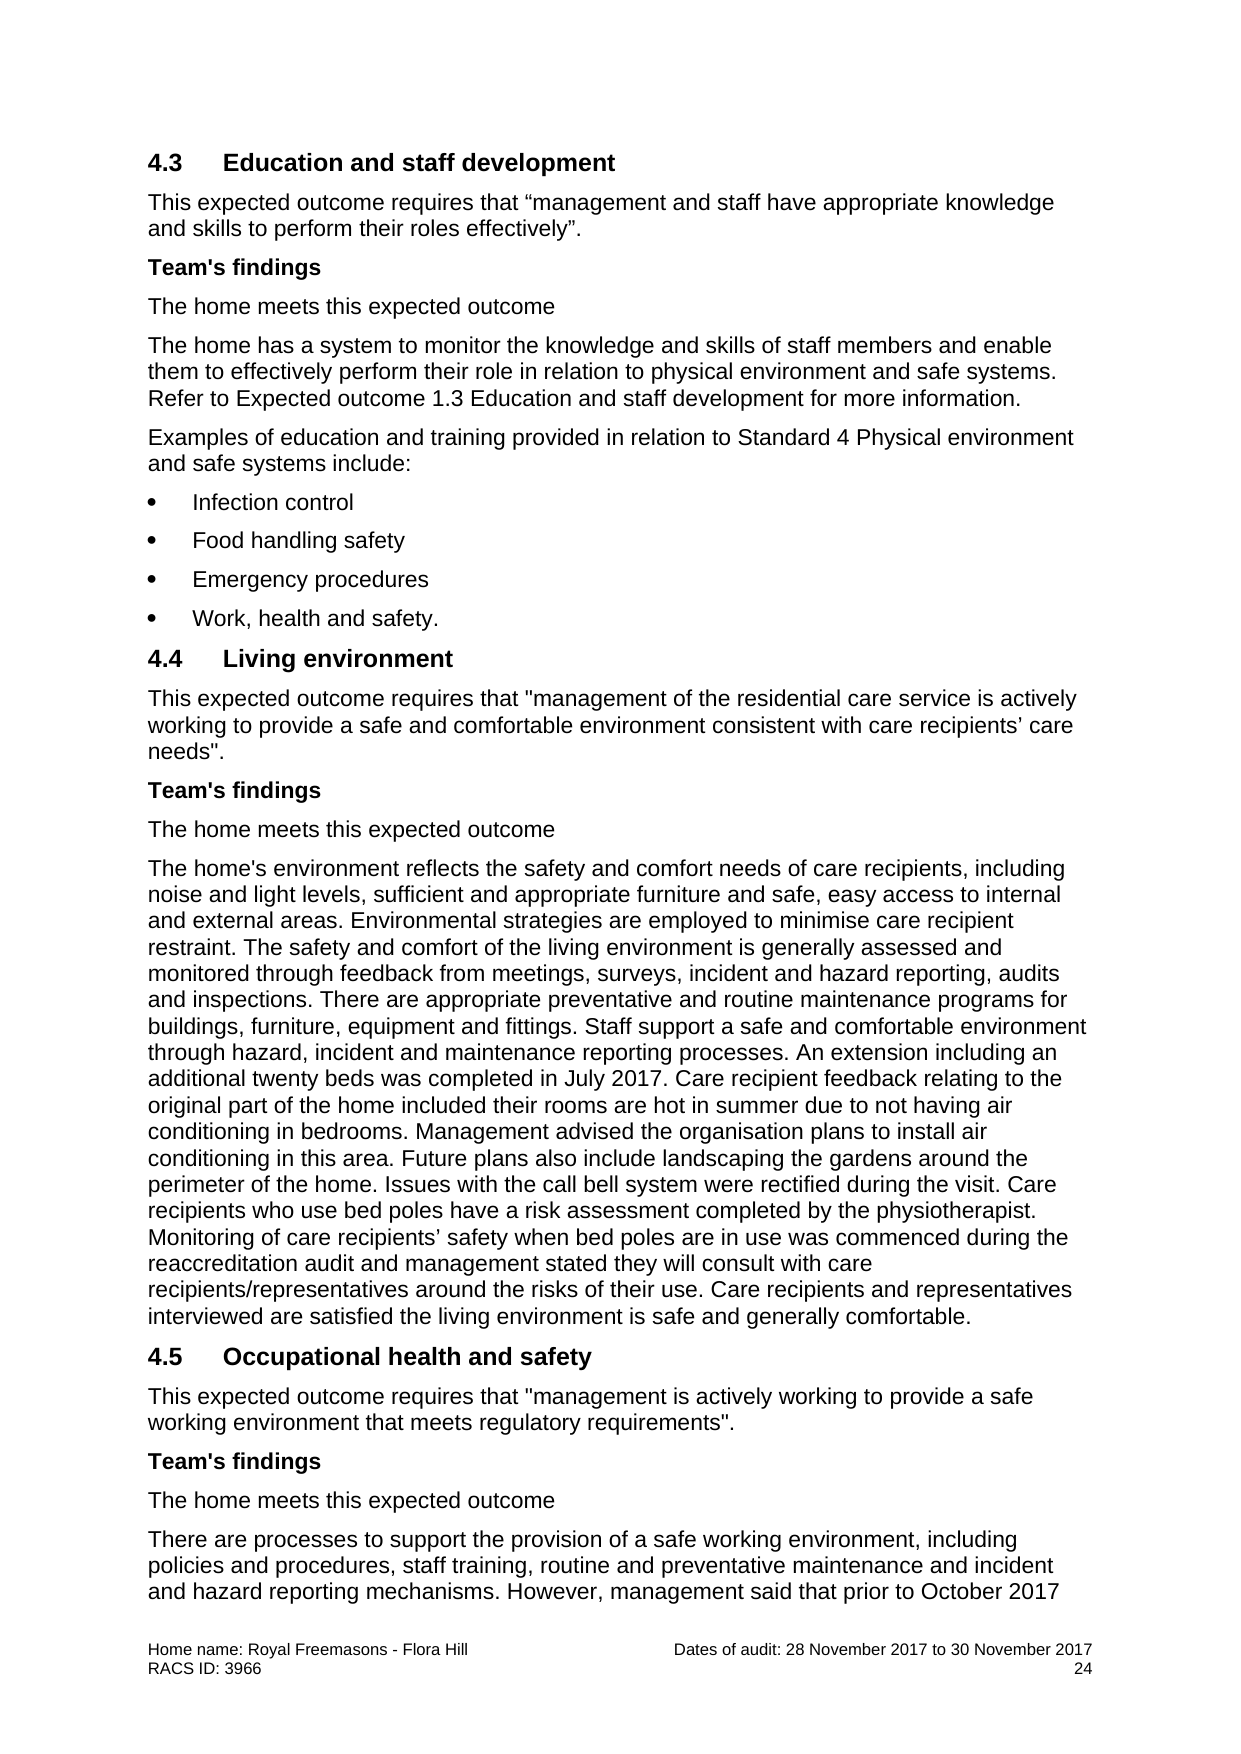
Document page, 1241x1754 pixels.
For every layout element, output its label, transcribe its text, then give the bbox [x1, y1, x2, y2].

list Infection control [148, 489, 1092, 515]
text This expected outcome requires that "management is actively working to provide a safe working environment that meets regulatory requirements". [148, 1383, 1092, 1435]
text Examples of education and training provided in relation to Standard 4 Physical environment and safe systems include: [148, 423, 1092, 476]
text The home meets this expected outcome [148, 293, 1092, 319]
text The home meets this expected outcome [148, 1487, 1092, 1513]
list Food handling safety [148, 527, 1092, 554]
subtitle 4.3 Education and staff development [148, 148, 1092, 176]
text The home meets this expected outcome [148, 816, 1092, 842]
text The home's environment reflects the safety and comfort needs of care recipients, including noise and light levels, sufficient and appropriate furniture and safe, easy access to internal and external areas. Environmental strategies are employed to minimise care recipient restraint. The safety and comfort of the living environment is generally assessed and monitored through feedback from meetings, surveys, incident and hazard reporting, audits and inspections. There are appropriate preventative and routine maintenance programs for buildings, furniture, equipment and fittings. Staff support a safe and comfortable environment through hazard, incident and maintenance reporting processes. An extension including an additional twenty beds was completed in July 2017. Care recipient feedback relating to the original part of the home included their rooms are hot in summer due to not having air conditioning in bedrooms. Management advised the organisation plans to install air conditioning in this area. Future plans also include landscaping the gardens around the perimeter of the home. Issues with the call bell system were rectified during the visit. Care recipients who use bed poles have a risk assessment completed by the physiotherapist. Monitoring of care recipients’ safety when bed poles are in use was commenced during the reaccreditation audit and management stated they will consult with care recipients/representatives around the risks of their use. Care recipients and representatives interviewed are satisfied the living environment is safe and generally comfortable. [148, 854, 1092, 1329]
list Work, health and safety. [148, 605, 1092, 632]
subtitle 4.4 Living environment [148, 644, 1092, 673]
subtitle Team's findings [148, 777, 1092, 803]
subtitle Team's findings [148, 1448, 1092, 1474]
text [148, 1526, 1092, 1605]
text This expected outcome requires that "management of the residential care service is actively working to provide a safe and comfortable environment consistent with care recipients’ care needs". [148, 685, 1092, 764]
subtitle Team's findings [148, 254, 1092, 281]
text This expected outcome requires that “management and staff have appropriate knowledge and skills to perform their roles effectively”. [148, 189, 1092, 242]
text The home has a system to monitor the knowledge and skills of staff members and enable them to effectively perform their role in relation to physical environment and safe systems. Refer to Expected outcome 1.3 Education and staff development for more information. [148, 332, 1092, 411]
list Emergency procedures [148, 566, 1092, 593]
subtitle 4.5 Occupational health and safety [148, 1341, 1092, 1370]
